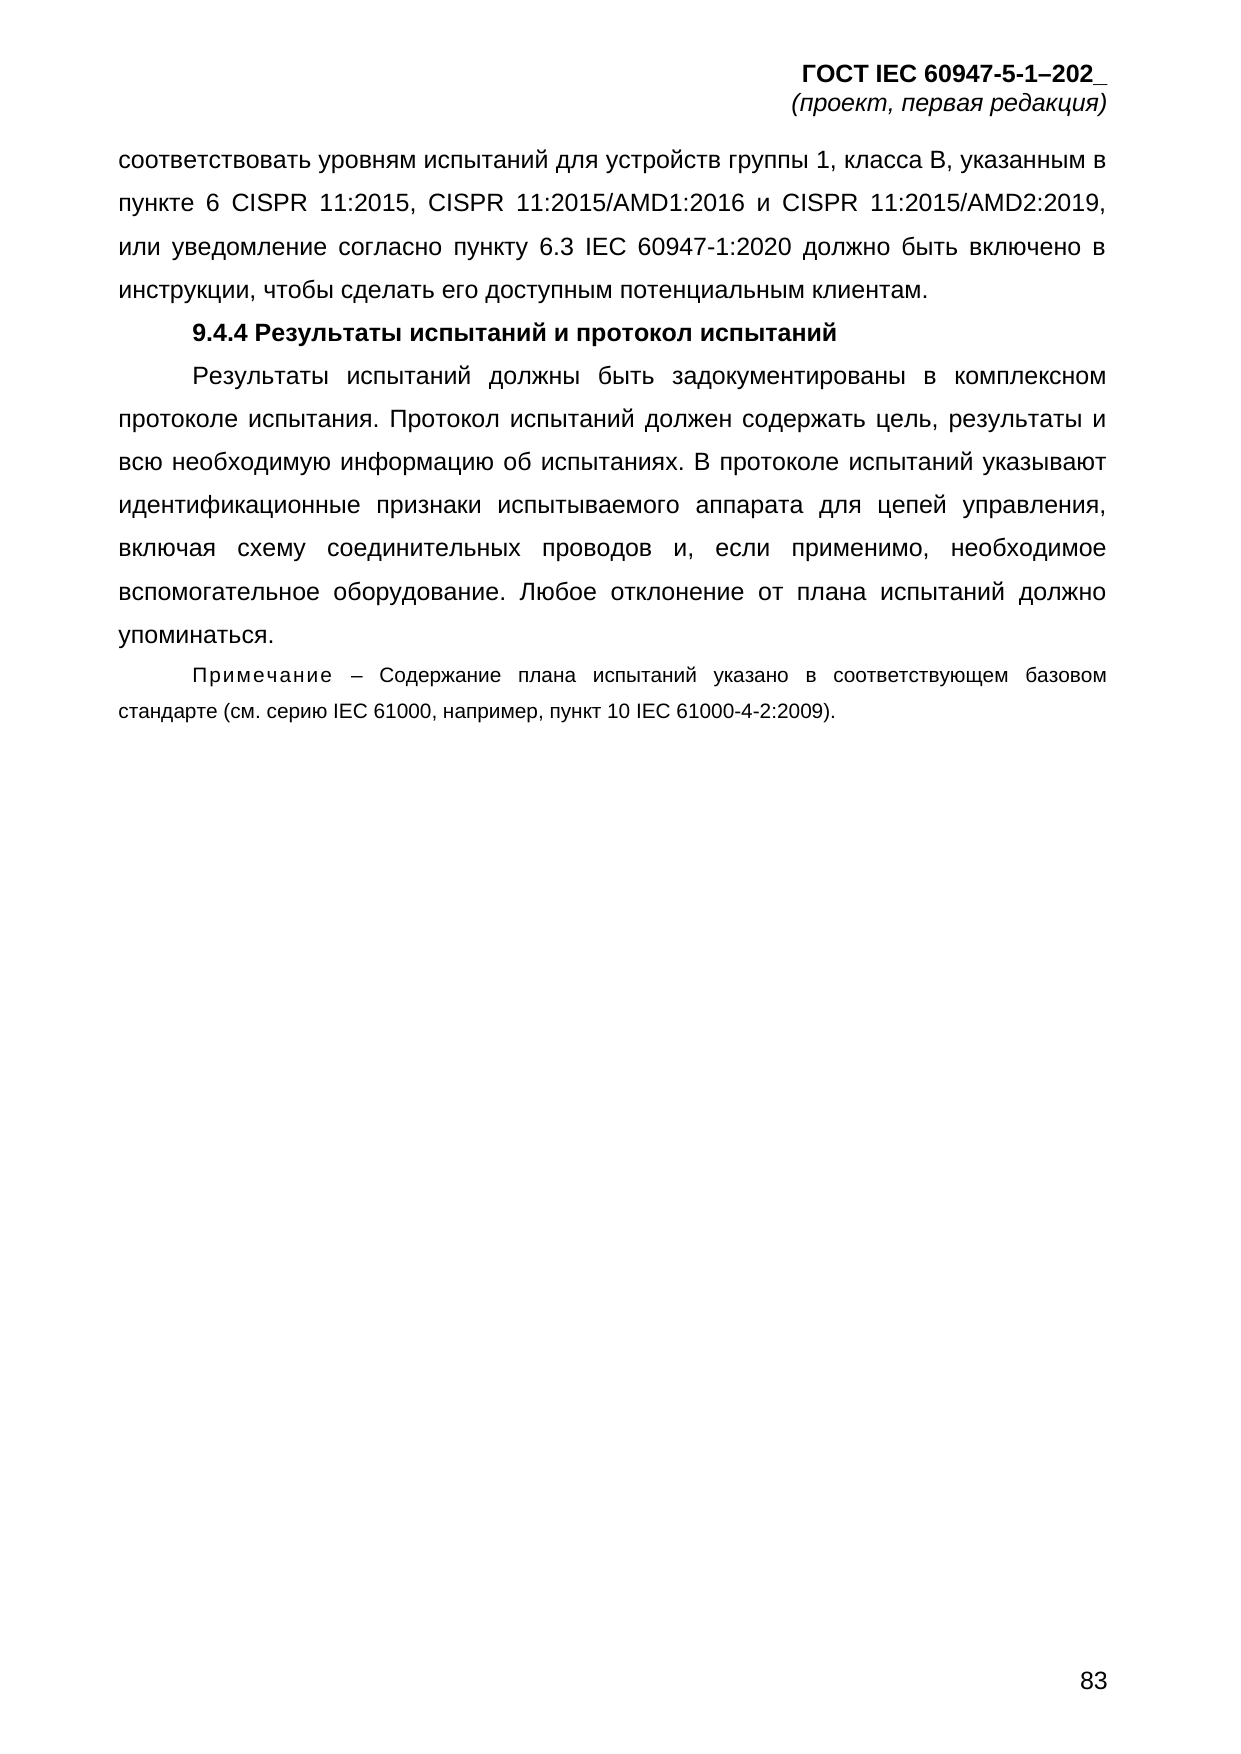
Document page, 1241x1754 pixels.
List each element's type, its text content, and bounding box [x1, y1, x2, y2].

text Результаты испытаний должны быть задокументированы в комплексном протоколе испытания. Протокол испытаний должен содержать цель, результаты и всю необходимую информацию об испытаниях. В протоколе испытаний указывают идентификационные признаки испытываемого аппарата для цепей управления, включая схему соединительных проводов и, если применимо, необходимое вспомогательное оборудование. Любое отклонение от плана испытаний должно упоминаться. [118, 361, 1107, 648]
text Примечание – Содержание плана испытаний указано в соответствующем базовом стандарте (см. серию IEC 61000, например, пункт 10 IEC 61000-4-2:2009). [118, 663, 1107, 723]
text 9.4.4 Результаты испытаний и протокол испытаний [118, 318, 1107, 347]
